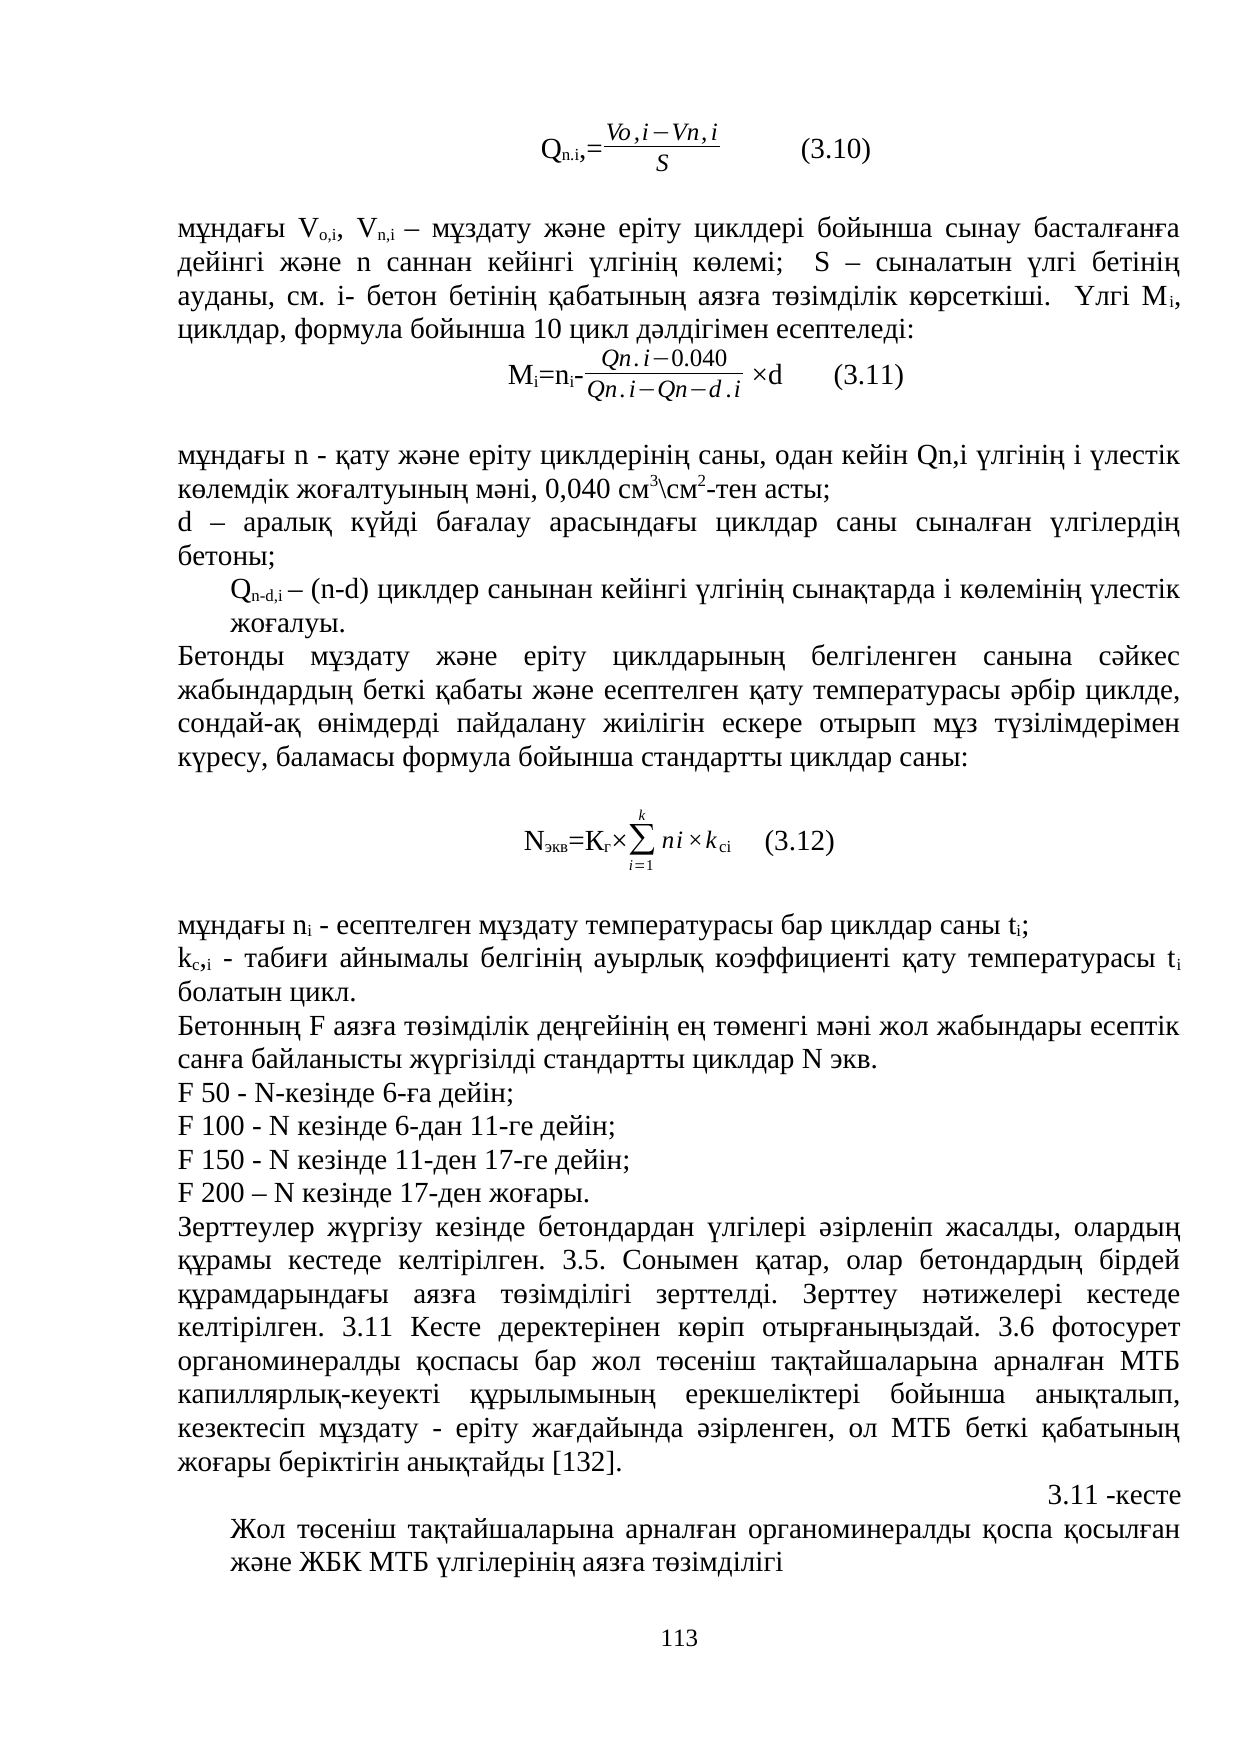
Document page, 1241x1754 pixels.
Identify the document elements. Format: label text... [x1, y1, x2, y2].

text F 200 – N кезінде 17-ден жоғары. [177, 1175, 1181, 1209]
text Qn-d,i – (n-d) циклдер санынан кейінгі үлгінің сынақтарда i көлемінің үлестік жоғалуы. [230, 571, 1181, 638]
text мұндағы n - қату және еріту циклдерінің саны, одан кейін Qn,i үлгінің i үлестік көлемдік жоғалтуының мәні, 0,040 см3\см2-тен асты; [177, 437, 1181, 504]
text Бетонды мұздату және еріту циклдарының белгіленген санына сәйкес жабындардың беткі қабаты және есептелген қату температурасы әрбір циклде, сондай-ақ өнімдерді пайдалану жиілігін ескере отырып мұз түзілімдерімен күресу, баламасы формула бойынша стандартты циклдар саны: [177, 638, 1181, 773]
text F 100 - N кезінде 6-дан 11-ге дейін; [177, 1108, 1181, 1142]
text Жол төсеніш тақтайшаларына арналған органоминералды қоспа қосылған және ЖБК МТБ үлгілерінің аязға төзімділігі [230, 1511, 1181, 1578]
text Бетонның F аязға төзімділік деңгейінің ең төменгі мәні жол жабындары есептік санға байланысты жүргізілді стандартты циклдар N экв. [177, 1008, 1181, 1075]
text F 50 - N-кезінде 6-ға дейін; [177, 1075, 1181, 1108]
text Qn.i,= (3.10) [230, 118, 1181, 177]
text Зерттеулер жүргізу кезінде бетондардан үлгілері әзірленіп жасалды, олардың құрамы кестеде келтірілген. 3.5. Сонымен қатар, олар бетондардың бірдей құрамдарындағы аязға төзімділігі зерттелді. Зерттеу нәтижелері кестеде келтірілген. 3.11 Кесте деректерінен көріп отырғаныңыздай. 3.6 фотосурет органоминералды қоспасы бар жол төсеніш тақтайшаларына арналған МТБ капиллярлық-кеуекті құрылымының ерекшеліктері бойынша анықталып, кезектесіп мұздату - еріту жағдайында әзірленген, ол МТБ беткі қабатының жоғары беріктігін анықтайды [132]. [177, 1209, 1181, 1477]
text Mi=ni- ×d (3.11) [230, 345, 1181, 404]
text Nэкв=Кг×ci (3.12) [177, 806, 1181, 873]
text d – аралық күйді бағалау арасындағы циклдар саны сыналған үлгілердің бетоны; [177, 504, 1181, 571]
text 3.11 -кесте [230, 1477, 1181, 1511]
text F 150 - N кезінде 11-ден 17-ге дейін; [177, 1142, 1181, 1175]
text kc,i - табиғи айнымалы белгінің ауырлық коэффициенті қату температурасы ti болатын цикл. [177, 941, 1181, 1008]
text мұндағы Vo,i, Vn,i – мұздату және еріту циклдері бойынша сынау басталғанға дейінгі және n саннан кейінгі үлгінің көлемі; S – сыналатын үлгі бетінің ауданы, см. i- бетон бетінің қабатының аязға төзімділік көрсеткіші. Үлгі Mi, циклдар, формула бойынша 10 цикл дәлдігімен есептеледі: [177, 211, 1181, 345]
text мұндағы ni - есептелген мұздату температурасы бар циклдар саны ti; [177, 907, 1181, 941]
